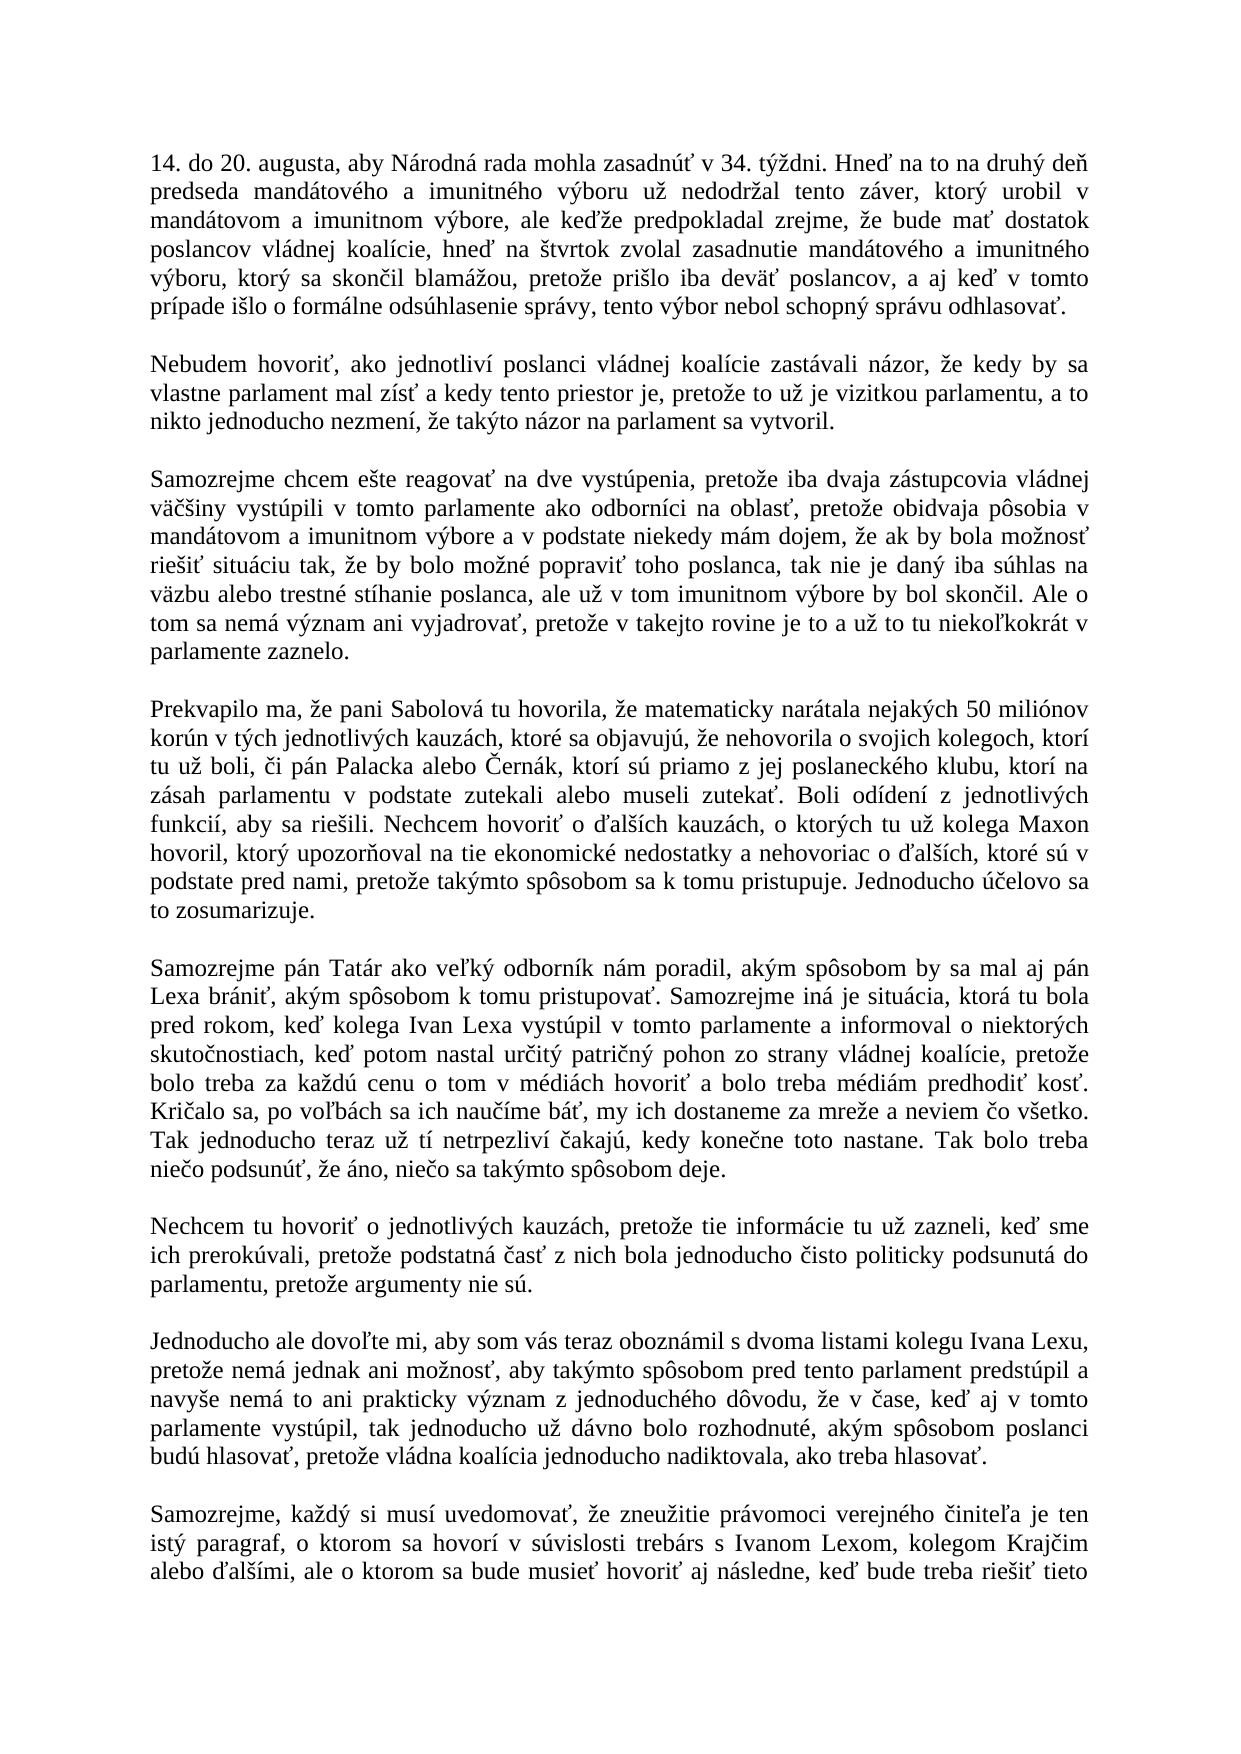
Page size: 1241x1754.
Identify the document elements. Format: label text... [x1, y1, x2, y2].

text Samozrejme pán Tatár ako veľký odborník nám poradil, akým spôsobom by sa mal aj pán Lexa brániť, akým spôsobom k tomu pristupovať. Samozrejme iná je situácia, ktorá tu bola pred rokom, keď kolega Ivan Lexa vystúpil v tomto parlamente a informoval o niektorých skutočnostiach, keď potom nastal určitý patričný pohon zo strany vládnej koalície, pretože bolo treba za každú cenu o tom v médiách hovoriť a bolo treba médiám predhodiť kosť. Kričalo sa, po voľbách sa ich naučíme báť, my ich dostaneme za mreže a neviem čo všetko. Tak jednoducho teraz už tí netrpezliví čakajú, kedy konečne toto nastane. Tak bolo treba niečo podsunúť, že áno, niečo sa takýmto spôsobom deje. [150, 953, 1090, 1183]
text Samozrejme chcem ešte reagovať na dve vystúpenia, pretože iba dvaja zástupcovia vládnej väčšiny vystúpili v tomto parlamente ako odborníci na oblasť, pretože obidvaja pôsobia v mandátovom a imunitnom výbore a v podstate niekedy mám dojem, že ak by bola možnosť riešiť situáciu tak, že by bolo možné popraviť toho poslanca, tak nie je daný iba súhlas na väzbu alebo trestné stíhanie poslanca, ale už v tom imunitnom výbore by bol skončil. Ale o tom sa nemá význam ani vyjadrovať, pretože v takejto rovine je to a už to tu niekoľkokrát v parlamente zaznelo. [150, 464, 1090, 665]
text Nebudem hovoriť, ako jednotliví poslanci vládnej koalície zastávali názor, že kedy by sa vlastne parlament mal zísť a kedy tento priestor je, pretože to už je vizitkou parlamentu, a to nikto jednoducho nezmení, že takýto názor na parlament sa vytvoril. [150, 349, 1090, 435]
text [150, 1499, 1090, 1585]
text Jednoducho ale dovoľte mi, aby som vás teraz oboznámil s dvoma listami kolegu Ivana Lexu, pretože nemá jednak ani možnosť, aby takýmto spôsobom pred tento parlament predstúpil a navyše nemá to ani prakticky význam z jednoduchého dôvodu, že v čase, keď aj v tomto parlamente vystúpil, tak jednoducho už dávno bolo rozhodnuté, akým spôsobom poslanci budú hlasovať, pretože vládna koalícia jednoducho nadiktovala, ako treba hlasovať. [150, 1326, 1090, 1470]
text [150, 148, 1090, 320]
text Prekvapilo ma, že pani Sabolová tu hovorila, že matematicky narátala nejakých 50 miliónov korún v tých jednotlivých kauzách, ktoré sa objavujú, že nehovorila o svojich kolegoch, ktorí tu už boli, či pán Palacka alebo Černák, ktorí sú priamo z jej poslaneckého klubu, ktorí na zásah parlamentu v podstate zutekali alebo museli zutekať. Boli odídení z jednotlivých funkcií, aby sa riešili. Nechcem hovoriť o ďalších kauzách, o ktorých tu už kolega Maxon hovoril, ktorý upozorňoval na tie ekonomické nedostatky a nehovoriac o ďalších, ktoré sú v podstate pred nami, pretože takýmto spôsobom sa k tomu pristupuje. Jednoducho účelovo sa to zosumarizuje. [150, 694, 1090, 924]
text Nechcem tu hovoriť o jednotlivých kauzách, pretože tie informácie tu už zazneli, keď sme ich prerokúvali, pretože podstatná časť z nich bola jednoducho čisto politicky podsunutá do parlamentu, pretože argumenty nie sú. [150, 1211, 1090, 1298]
